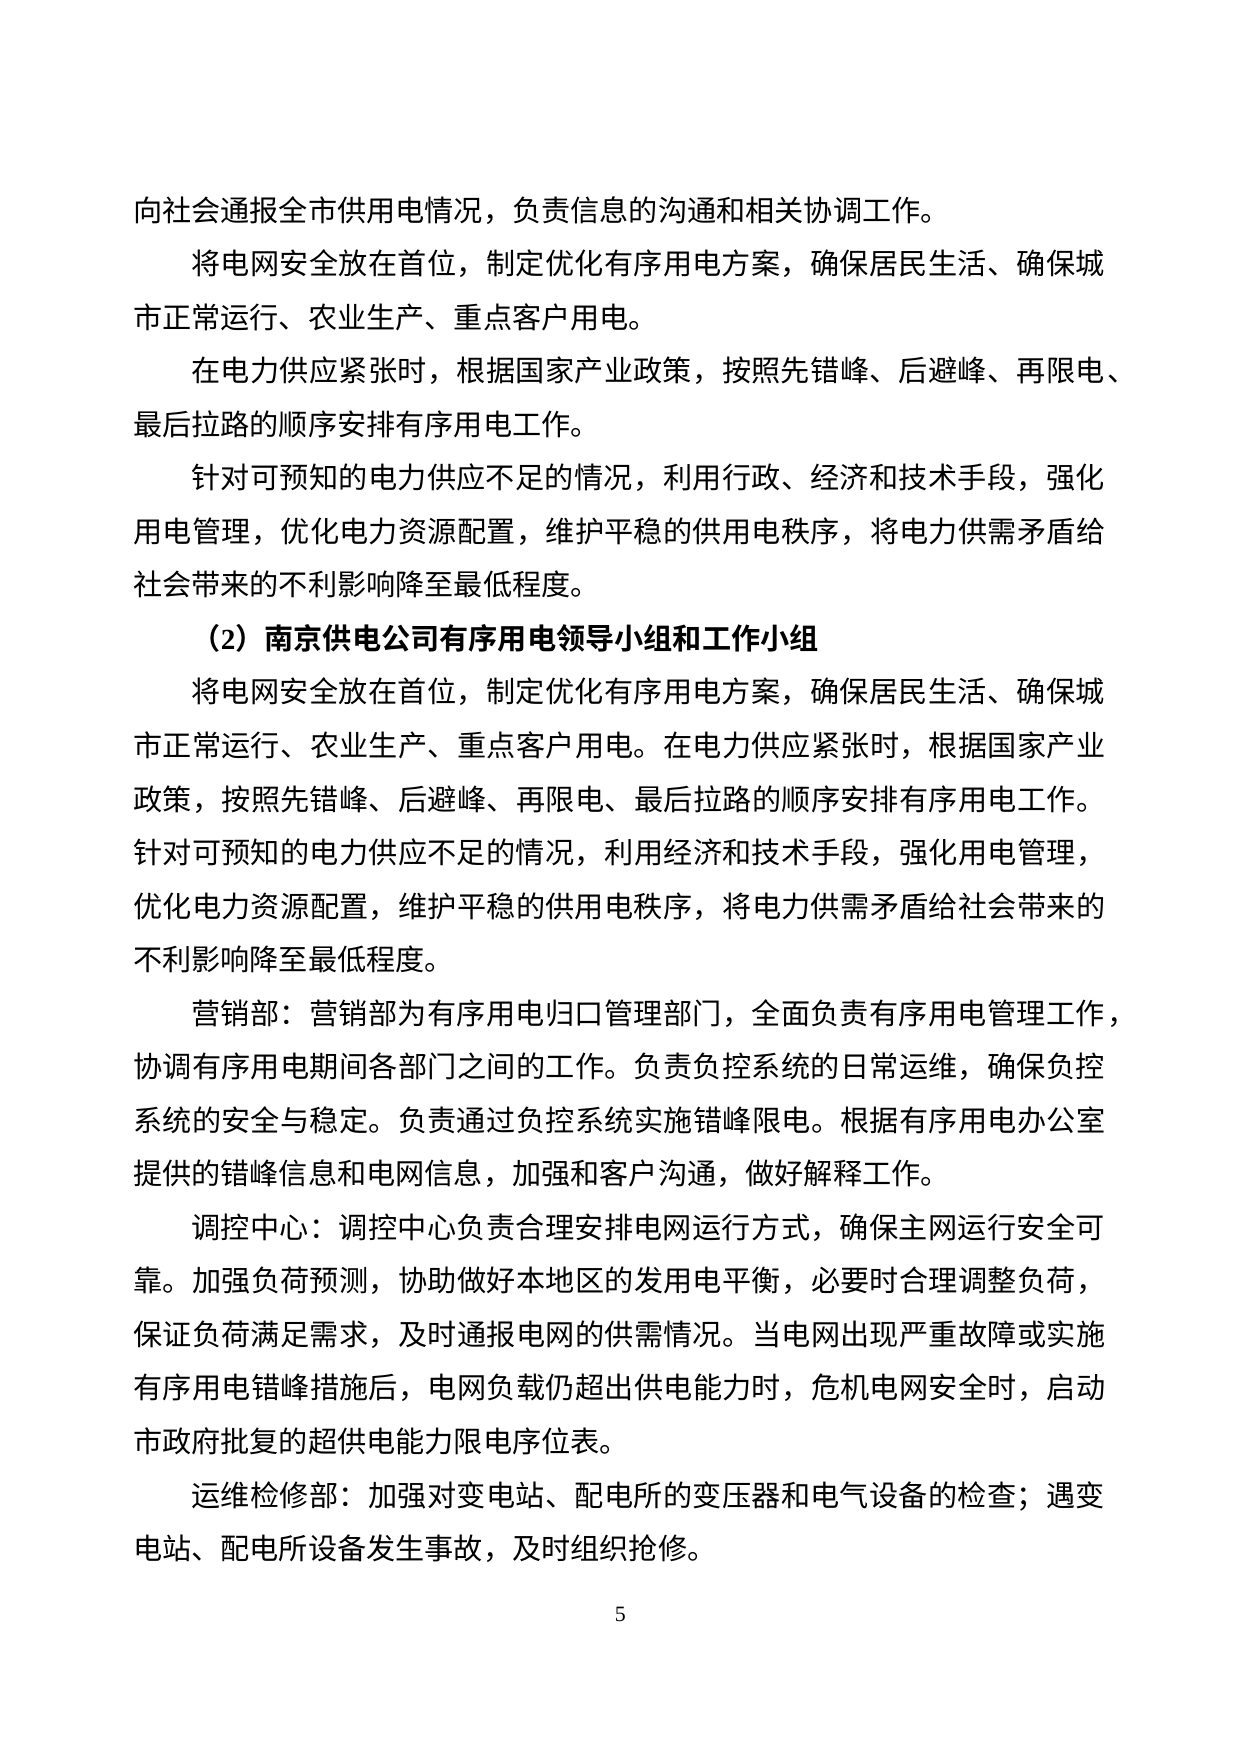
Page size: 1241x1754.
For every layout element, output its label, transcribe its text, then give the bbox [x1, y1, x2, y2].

text 调控中心：调控中心负责合理安排电网运行方式，确保主网运行安全可靠。加强负荷预测，协助做好本地区的发用电平衡，必要时合理调整负荷，保证负荷满足需求，及时通报电网的供需情况。当电网出现严重故障或实施有序用电错峰措施后，电网负载仍超出供电能力时，危机电网安全时，启动市政府批复的超供电能力限电序位表。 [133, 1196, 1107, 1463]
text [133, 178, 1107, 232]
text （2）南京供电公司有序用电领导小组和工作小组 [133, 607, 1107, 660]
text 将电网安全放在首位，制定优化有序用电方案，确保居民生活、确保城市正常运行、农业生产、重点客户用电。在电力供应紧张时，根据国家产业政策，按照先错峰、后避峰、再限电、最后拉路的顺序安排有序用电工作。针对可预知的电力供应不足的情况，利用经济和技术手段，强化用电管理，优化电力资源配置，维护平稳的供用电秩序，将电力供需矛盾给社会带来的不利影响降至最低程度。 [133, 660, 1107, 981]
text 运维检修部：加强对变电站、配电所的变压器和电气设备的检查；遇变电站、配电所设备发生事故，及时组织抢修。 [133, 1463, 1107, 1570]
text 将电网安全放在首位，制定优化有序用电方案，确保居民生活、确保城市正常运行、农业生产、重点客户用电。 [133, 232, 1107, 339]
text 营销部：营销部为有序用电归口管理部门，全面负责有序用电管理工作，协调有序用电期间各部门之间的工作。负责负控系统的日常运维，确保负控系统的安全与稳定。负责通过负控系统实施错峰限电。根据有序用电办公室提供的错峰信息和电网信息，加强和客户沟通，做好解释工作。 [133, 981, 1107, 1196]
text 在电力供应紧张时，根据国家产业政策，按照先错峰、后避峰、再限电、最后拉路的顺序安排有序用电工作。 [133, 339, 1107, 446]
text 针对可预知的电力供应不足的情况，利用行政、经济和技术手段，强化用电管理，优化电力资源配置，维护平稳的供用电秩序，将电力供需矛盾给社会带来的不利影响降至最低程度。 [133, 446, 1107, 607]
